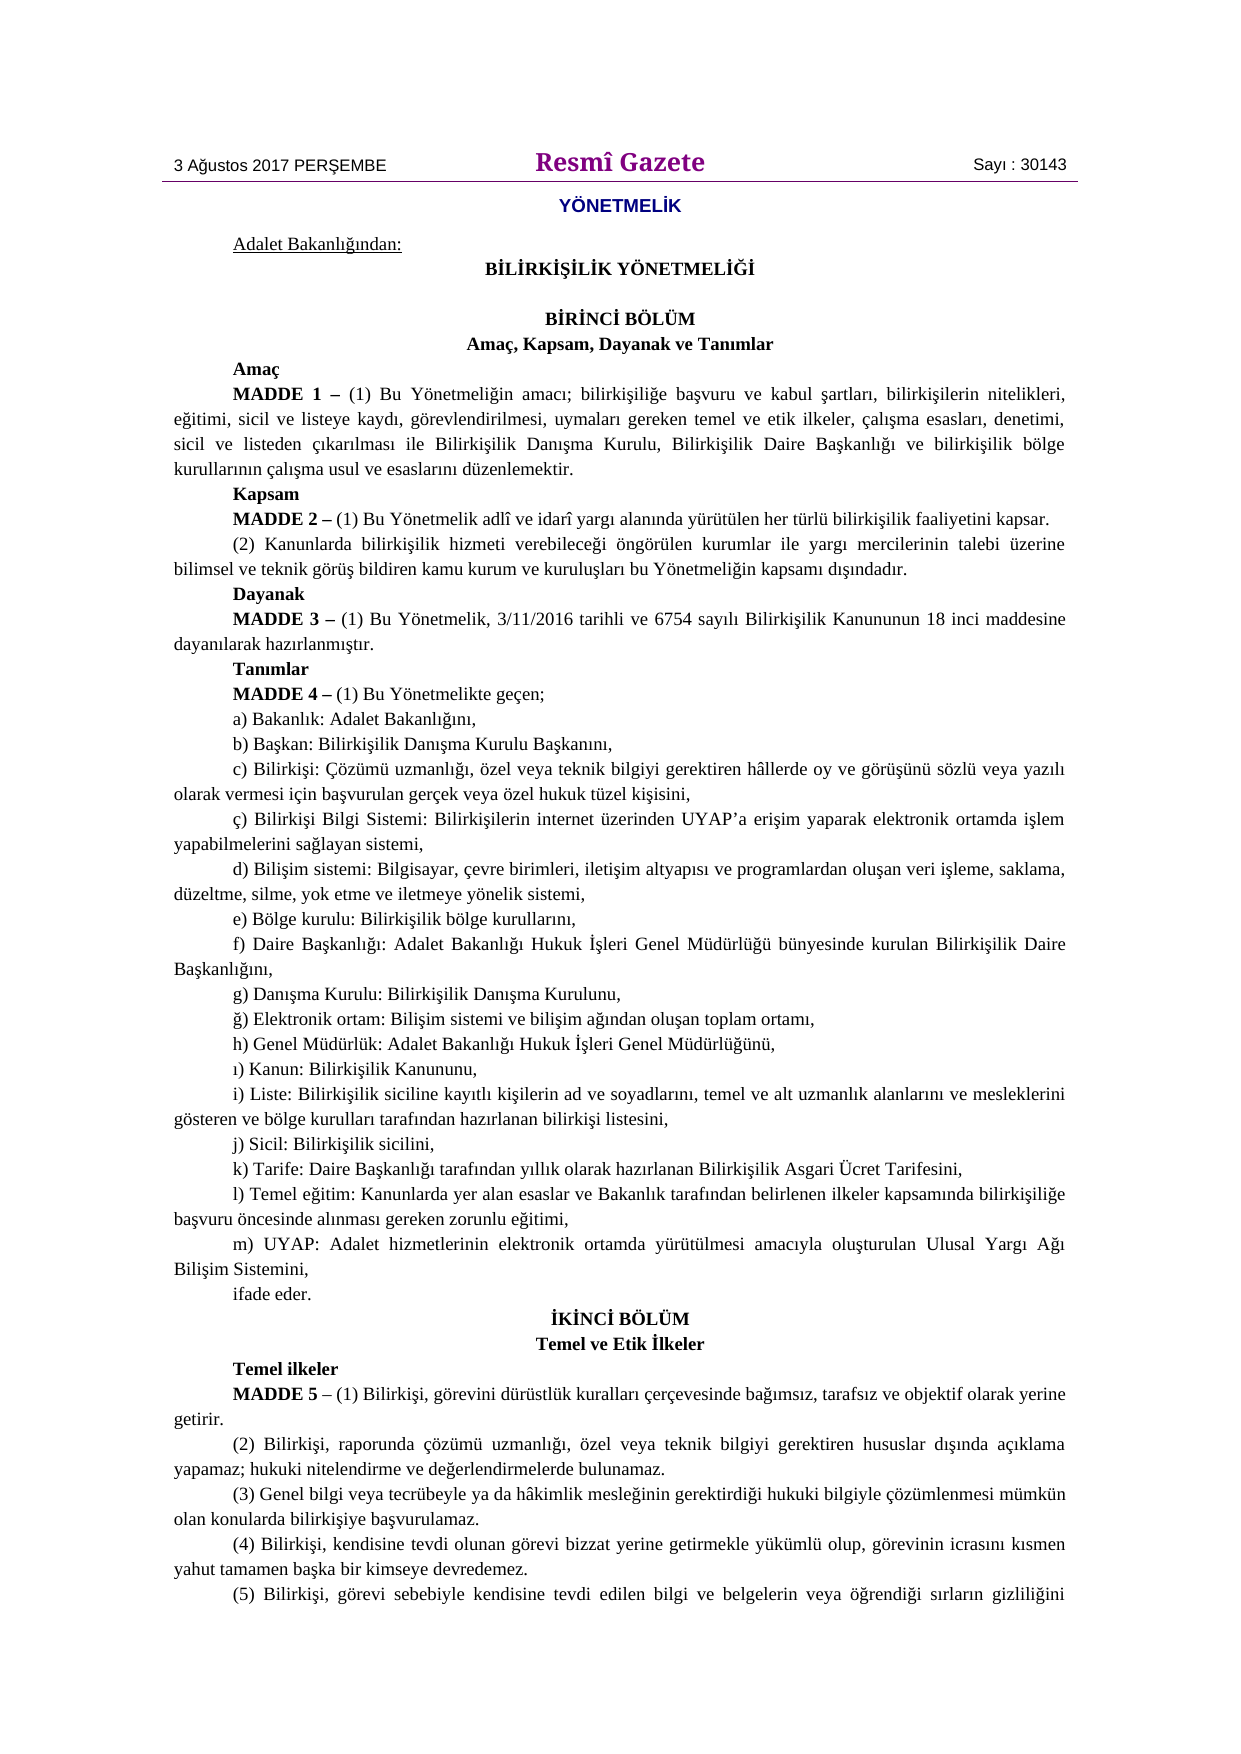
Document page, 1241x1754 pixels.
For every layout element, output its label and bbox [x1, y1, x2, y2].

table_header [146, 148, 1094, 1606]
